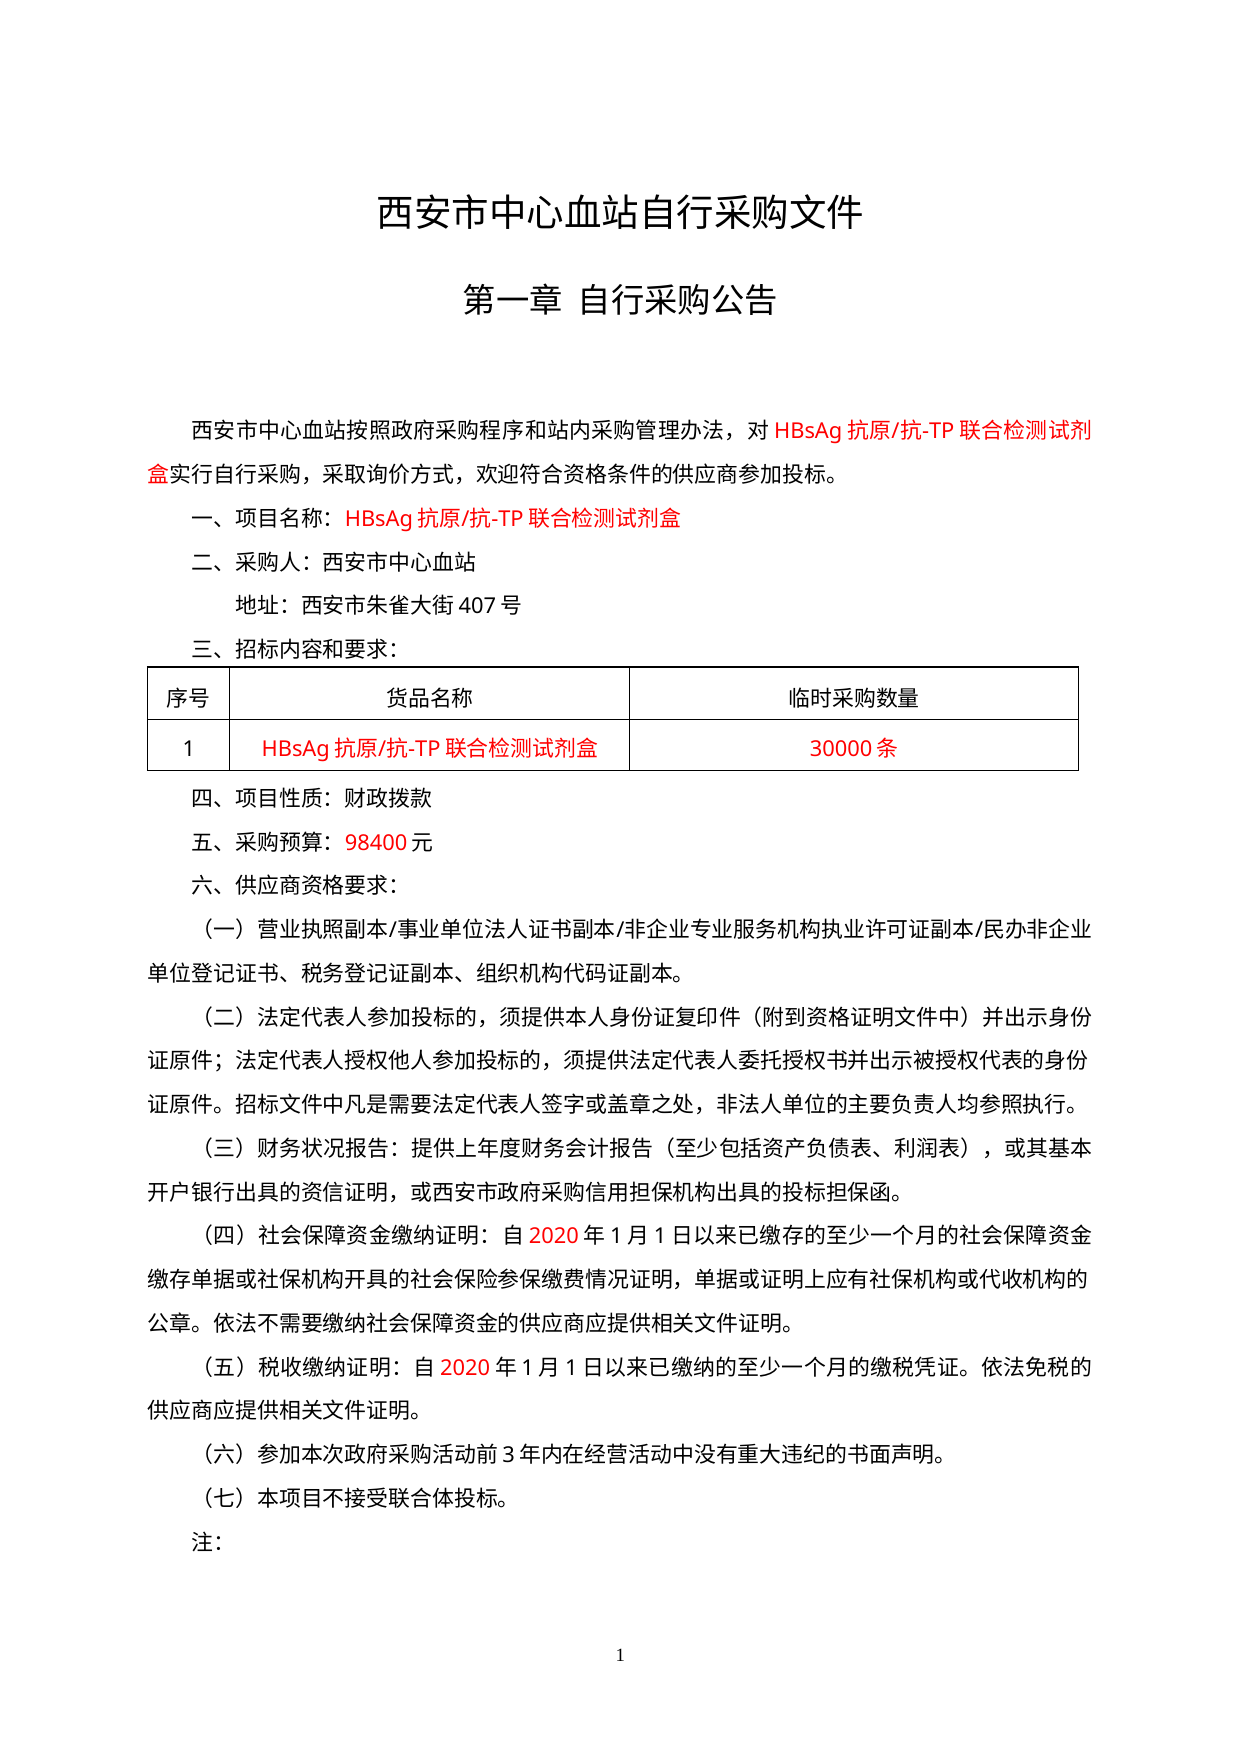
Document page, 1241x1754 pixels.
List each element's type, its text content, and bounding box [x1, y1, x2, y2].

text 二、采购人：西安市中心血站 [148, 535, 1092, 579]
table_cell HBsAg抗原/抗-TP联合检测试剂盒 [230, 720, 629, 770]
text 一、项目名称：HBsAg抗原/抗-TP联合检测试剂盒 [148, 491, 1092, 535]
text （一）营业执照副本/事业单位法人证书副本/非企业专业服务机构执业许可证副本/民办非企业单位登记证书、税务登记证副本、组织机构代码证副本。 [148, 902, 1092, 990]
table_cell 1 [148, 720, 229, 770]
text （三）财务状况报告：提供上年度财务会计报告（至少包括资产负债表、利润表），或其基本开户银行出具的资信证明，或西安市政府采购信用担保机构出具的投标担保函。 [148, 1121, 1092, 1209]
text （六）参加本次政府采购活动前3年内在经营活动中没有重大违纪的书面声明。 [148, 1427, 1092, 1471]
text 注： [148, 1515, 1092, 1559]
text （二）法定代表人参加投标的，须提供本人身份证复印件（附到资格证明文件中）并出示身份证原件；法定代表人授权他人参加投标的，须提供法定代表人委托授权书并出示被授权代表的身份证原件。招标文件中凡是需要法定代表人签字或盖章之处，非法人单位的主要负责人均参照执行。 [148, 990, 1092, 1121]
text （四）社会保障资金缴纳证明：自2020年1月1日以来已缴存的至少一个月的社会保障资金缴存单据或社保机构开具的社会保险参保缴费情况证明，单据或证明上应有社保机构或代收机构的公章。依法不需要缴纳社会保障资金的供应商应提供相关文件证明。 [148, 1209, 1092, 1340]
table_cell 30000条 [630, 720, 1078, 770]
table_header 临时采购数量 [630, 668, 1078, 718]
table_header 序号 [148, 668, 229, 718]
text 四、项目性质：财政拨款 [148, 771, 1092, 815]
text （七）本项目不接受联合体投标。 [148, 1471, 1092, 1515]
text 地址：西安市朱雀大街407号 [148, 579, 1092, 623]
text 六、供应商资格要求： [148, 859, 1092, 902]
text 三、招标内容和要求： [148, 623, 1092, 666]
text 第一章 自行采购公告 [148, 279, 1092, 321]
text 西安市中心血站自行采购文件 [148, 191, 1092, 235]
text （五）税收缴纳证明：自2020年1月1日以来已缴纳的至少一个月的缴税凭证。依法免税的供应商应提供相关文件证明。 [148, 1340, 1092, 1427]
text 西安市中心血站按照政府采购程序和站内采购管理办法，对HBsAg抗原/抗-TP联合检测试剂盒实行自行采购，采取询价方式，欢迎符合资格条件的供应商参加投标。 [148, 404, 1092, 491]
text 五、采购预算：98400元 [148, 815, 1092, 859]
table_header 货品名称 [230, 668, 629, 718]
